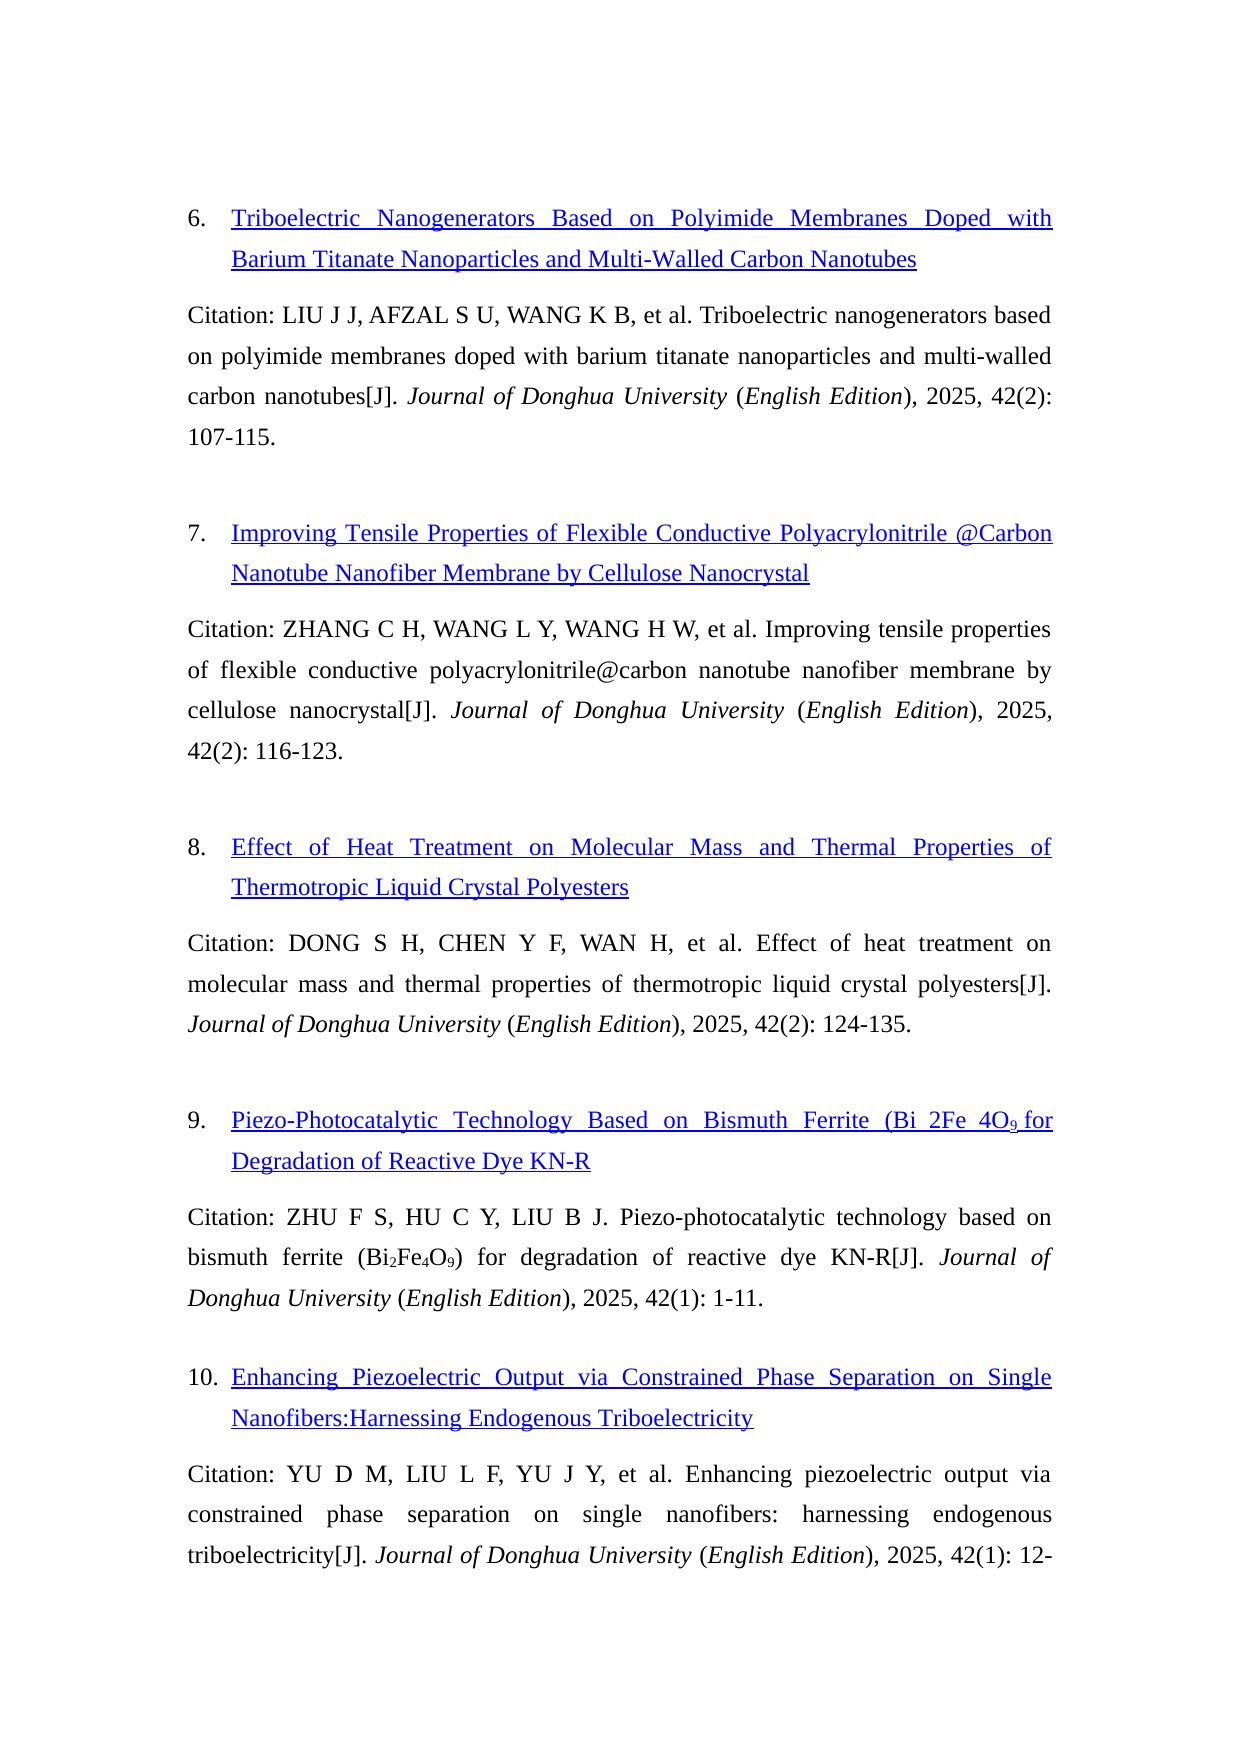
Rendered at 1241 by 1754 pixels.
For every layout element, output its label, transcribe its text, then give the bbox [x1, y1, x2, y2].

text Citation: ZHANG C H, WANG L Y, WANG H W, et al. Improving tensile properties of flexible conductive polyacrylonitrile@carbon nanotube nanofiber membrane by cellulose nanocrystal[J]. Journal of Donghua University (English Edition), 2025, 42(2): 116-123. [187, 612, 1053, 767]
subtitle Enhancing Piezoelectric Output via Constrained Phase Separation on Single Nanofibers:Harnessing Endogenous Triboelectricity [187, 1360, 1053, 1433]
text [187, 1457, 1053, 1571]
text Citation: DONG S H, CHEN Y F, WAN H, et al. Effect of heat treatment on molecular mass and thermal properties of thermotropic liquid crystal polyesters[J]. Journal of Donghua University (English Edition), 2025, 42(2): 124-135. [187, 926, 1053, 1040]
subtitle Triboelectric Nanogenerators Based on Polyimide Membranes Doped with Barium Titanate Nanoparticles and Multi-Walled Carbon Nanotubes [187, 202, 1053, 275]
subtitle Piezo-Photocatalytic Technology Based on Bismuth Ferrite (Bi_2Fe_4O9 for Degradation of Reactive Dye KN-R [187, 1103, 1053, 1176]
text Citation: ZHU F S, HU C Y, LIU B J. Piezo-photocatalytic technology based on bismuth ferrite (Bi2Fe4O9) for degradation of reactive dye KN-R[J]. Journal of Donghua University (English Edition), 2025, 42(1): 1-11. [187, 1200, 1053, 1313]
subtitle Improving Tensile Properties of Flexible Conductive Polyacrylonitrile @Carbon Nanotube Nanofiber Membrane by Cellulose Nanocrystal [187, 516, 1053, 589]
text Citation: LIU J J, AFZAL S U, WANG K B, et al. Triboelectric nanogenerators based on polyimide membranes doped with barium titanate nanoparticles and multi-walled carbon nanotubes[J]. Journal of Donghua University (English Edition), 2025, 42(2): 107-115. [187, 298, 1053, 453]
subtitle Effect of Heat Treatment on Molecular Mass and Thermal Properties of Thermotropic Liquid Crystal Polyesters [187, 830, 1053, 903]
